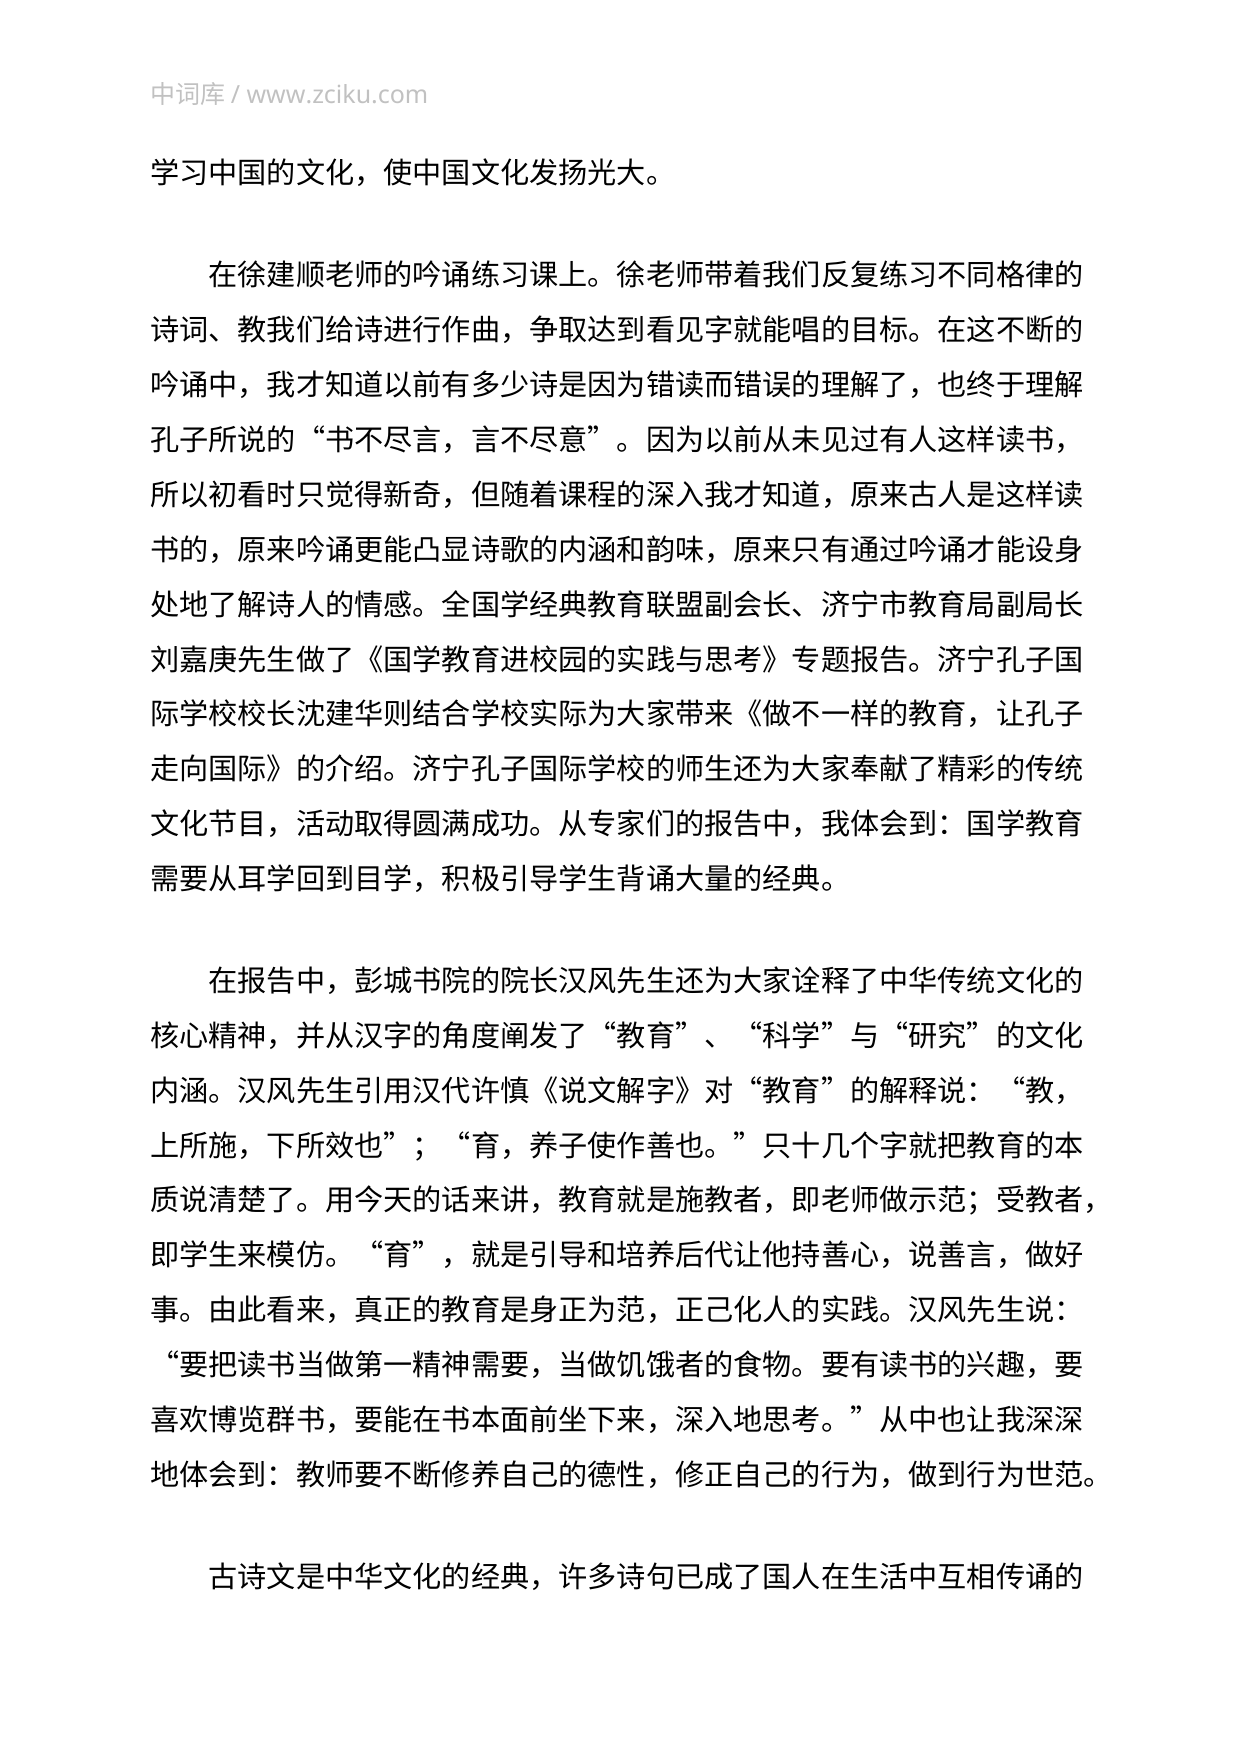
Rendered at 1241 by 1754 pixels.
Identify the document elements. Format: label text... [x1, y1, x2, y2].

text 在徐建顺老师的吟诵练习课上。徐老师带着我们反复练习不同格律的诗词、教我们给诗进行作曲，争取达到看见字就能唱的目标。在这不断的吟诵中，我才知道以前有多少诗是因为错读而错误的理解了，也终于理解孔子所说的“书不尽言，言不尽意”。因为以前从未见过有人这样读书，所以初看时只觉得新奇，但随着课程的深入我才知道，原来古人是这样读书的，原来吟诵更能凸显诗歌的内涵和韵味，原来只有通过吟诵才能设身处地了解诗人的情感。全国学经典教育联盟副会长、济宁市教育局副局长刘嘉庚先生做了《国学教育进校园的实践与思考》专题报告。济宁孔子国际学校校长沈建华则结合学校实际为大家带来《做不一样的教育，让孔子走向国际》的介绍。济宁孔子国际学校的师生还为大家奉献了精彩的传统文化节目，活动取得圆满成功。从专家们的报告中，我体会到：国学教育需要从耳学回到目学，积极引导学生背诵大量的经典。 [150, 252, 1090, 898]
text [150, 1553, 1090, 1596]
text 在报告中，彭城书院的院长汉风先生还为大家诠释了中华传统文化的核心精神，并从汉字的角度阐发了“教育”、“科学”与“研究”的文化内涵。汉风先生引用汉代许慎《说文解字》对“教育”的解释说：“教，上所施，下所效也”；“育，养子使作善也。”只十几个字就把教育的本质说清楚了。用今天的话来讲，教育就是施教者，即老师做示范；受教者，即学生来模仿。“育”，就是引导和培养后代让他持善心，说善言，做好事。由此看来，真正的教育是身正为范，正己化人的实践。汉风先生说：“要把读书当做第一精神需要，当做饥饿者的食物。要有读书的兴趣，要喜欢博览群书，要能在书本面前坐下来，深入地思考。”从中也让我深深地体会到：教师要不断修养自己的德性，修正自己的行为，做到行为世范。 [150, 957, 1090, 1494]
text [150, 150, 1090, 192]
